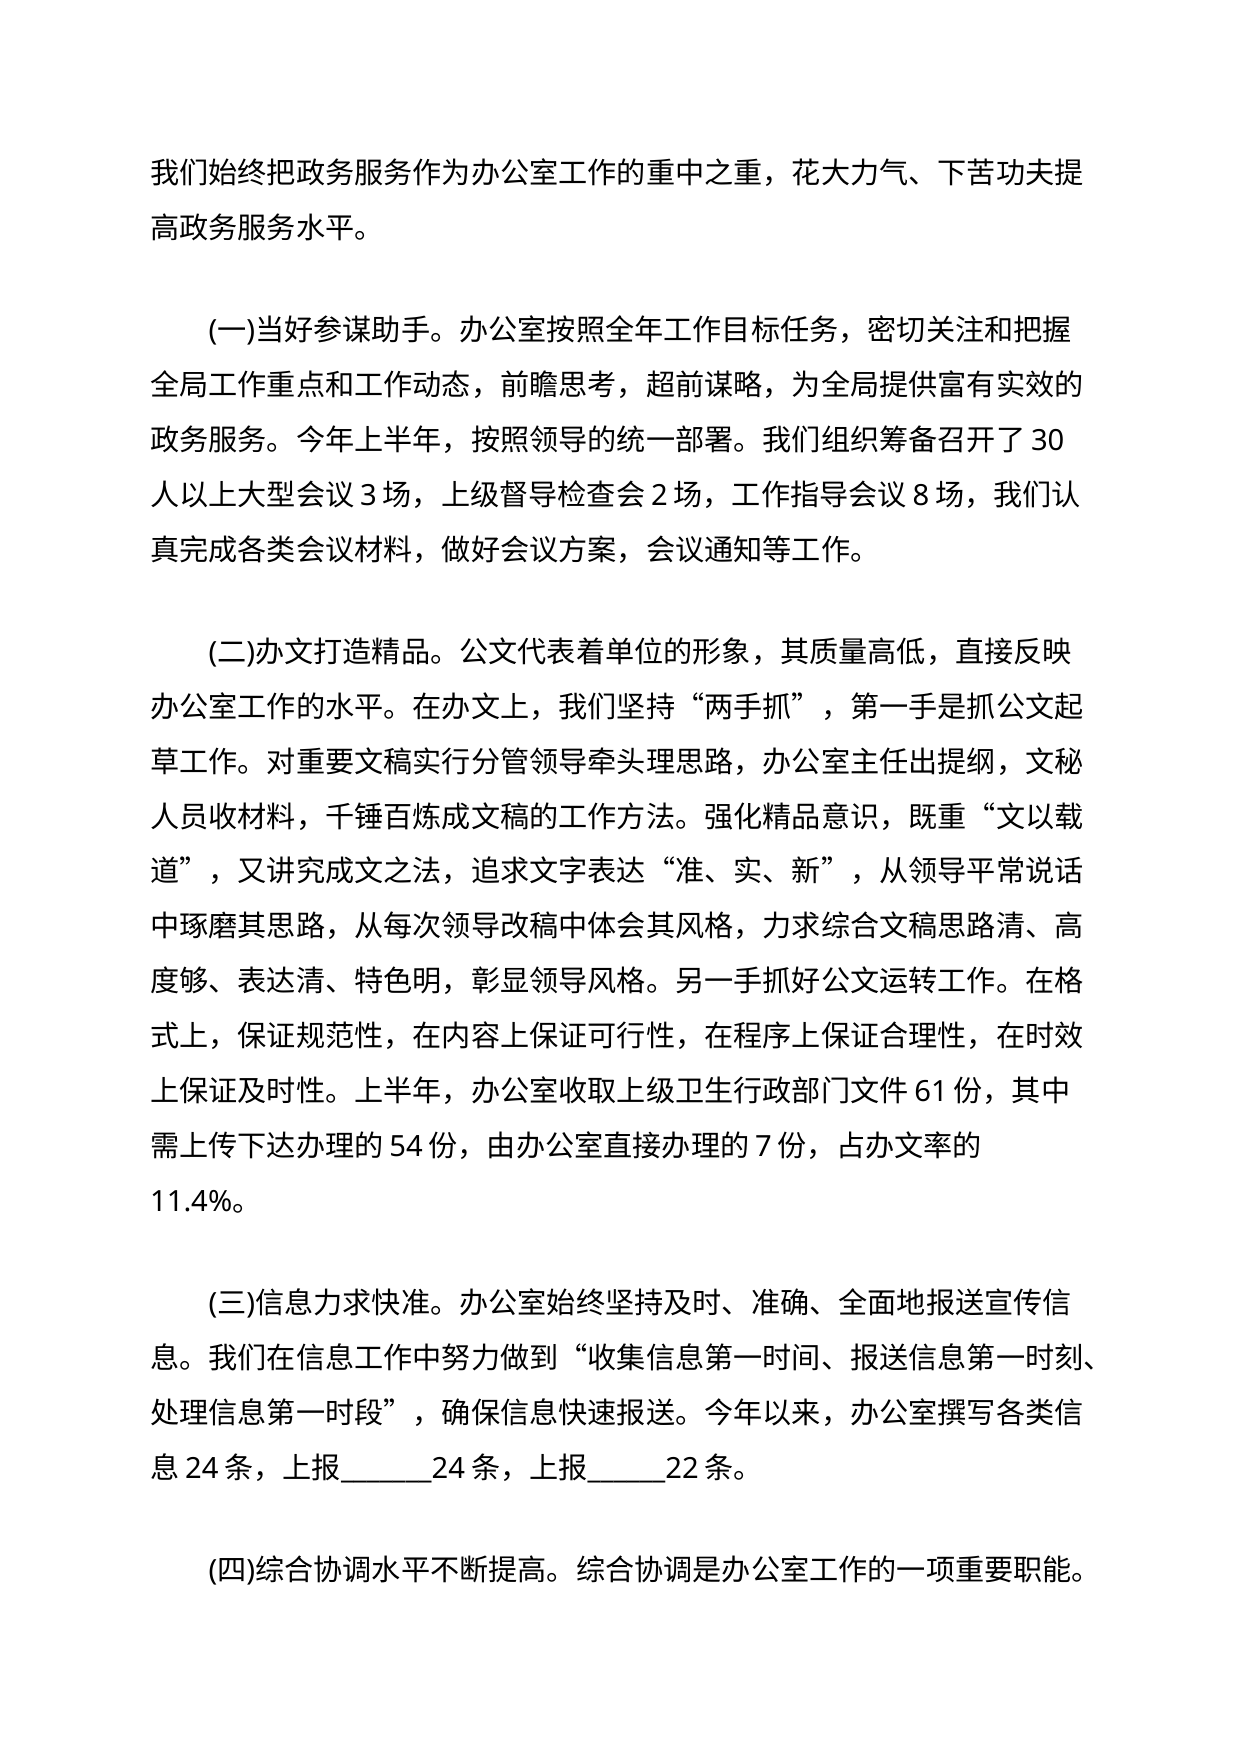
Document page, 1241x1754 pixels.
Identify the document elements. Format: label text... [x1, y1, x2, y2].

text (三)信息力求快准。办公室始终坚持及时、准确、全面地报送宣传信息。我们在信息工作中努力做到“收集信息第一时间、报送信息第一时刻、处理信息第一时段”，确保信息快速报送。今年以来，办公室撰写各类信息24条，上报_______24条，上报______22条。 [150, 1279, 1090, 1487]
text (二)办文打造精品。公文代表着单位的形象，其质量高低，直接反映办公室工作的水平。在办文上，我们坚持“两手抓”，第一手是抓公文起草工作。对重要文稿实行分管领导牵头理思路，办公室主任出提纲，文秘人员收材料，千锤百炼成文稿的工作方法。强化精品意识，既重“文以载道”，又讲究成文之法，追求文字表达“准、实、新”，从领导平常说话中琢磨其思路，从每次领导改稿中体会其风格，力求综合文稿思路清、高度够、表达清、特色明，彰显领导风格。另一手抓好公文运转工作。在格式上，保证规范性，在内容上保证可行性，在程序上保证合理性，在时效上保证及时性。上半年，办公室收取上级卫生行政部门文件61份，其中需上传下达办理的54份，由办公室直接办理的7份，占办文率的11.4%。 [150, 628, 1090, 1220]
text (一)当好参谋助手。办公室按照全年工作目标任务，密切关注和把握全局工作重点和工作动态，前瞻思考，超前谋略，为全局提供富有实效的政务服务。今年上半年，按照领导的统一部署。我们组织筹备召开了30人以上大型会议3场，上级督导检查会2场，工作指导会议8场，我们认真完成各类会议材料，做好会议方案，会议通知等工作。 [150, 307, 1090, 569]
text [150, 150, 1090, 247]
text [150, 1546, 1090, 1589]
